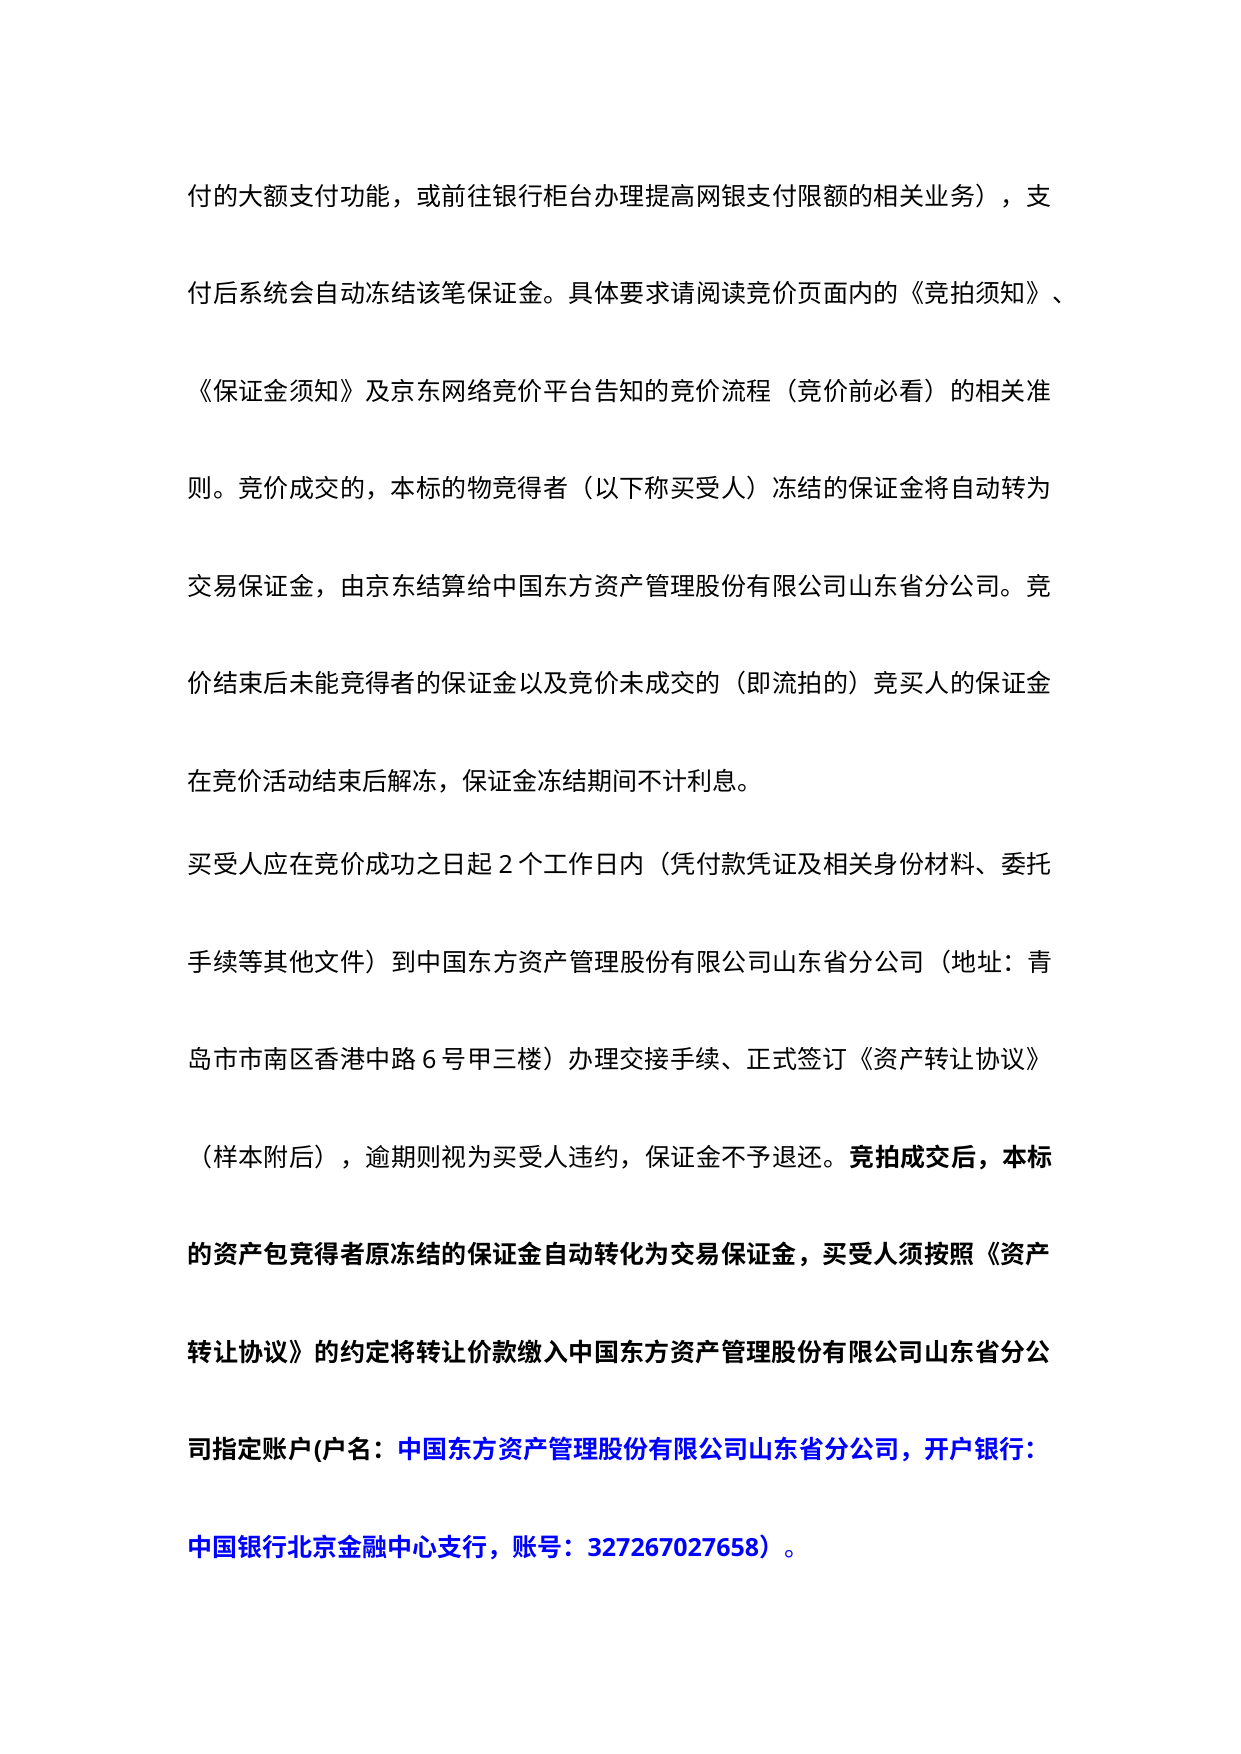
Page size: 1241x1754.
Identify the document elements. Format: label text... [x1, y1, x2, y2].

text 买受人应在竞价成功之日起2个工作日内（凭付款凭证及相关身份材料、委托手续等其他文件）到中国东方资产管理股份有限公司山东省分公司（地址：青岛市市南区香港中路6号甲三楼）办理交接手续、正式签订《资产转让协议》（样本附后），逾期则视为买受人违约，保证金不予退还。竞拍成交后，本标的资产包竞得者原冻结的保证金自动转化为交易保证金，买受人须按照《资产转让协议》的约定将转让价款缴入中国东方资产管理股份有限公司山东省分公司指定账户(户名：中国东方资产管理股份有限公司山东省分公司，开户银行：中国银行北京金融中心支行，账号：327267027658）。 [187, 830, 1053, 1578]
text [187, 162, 1053, 812]
